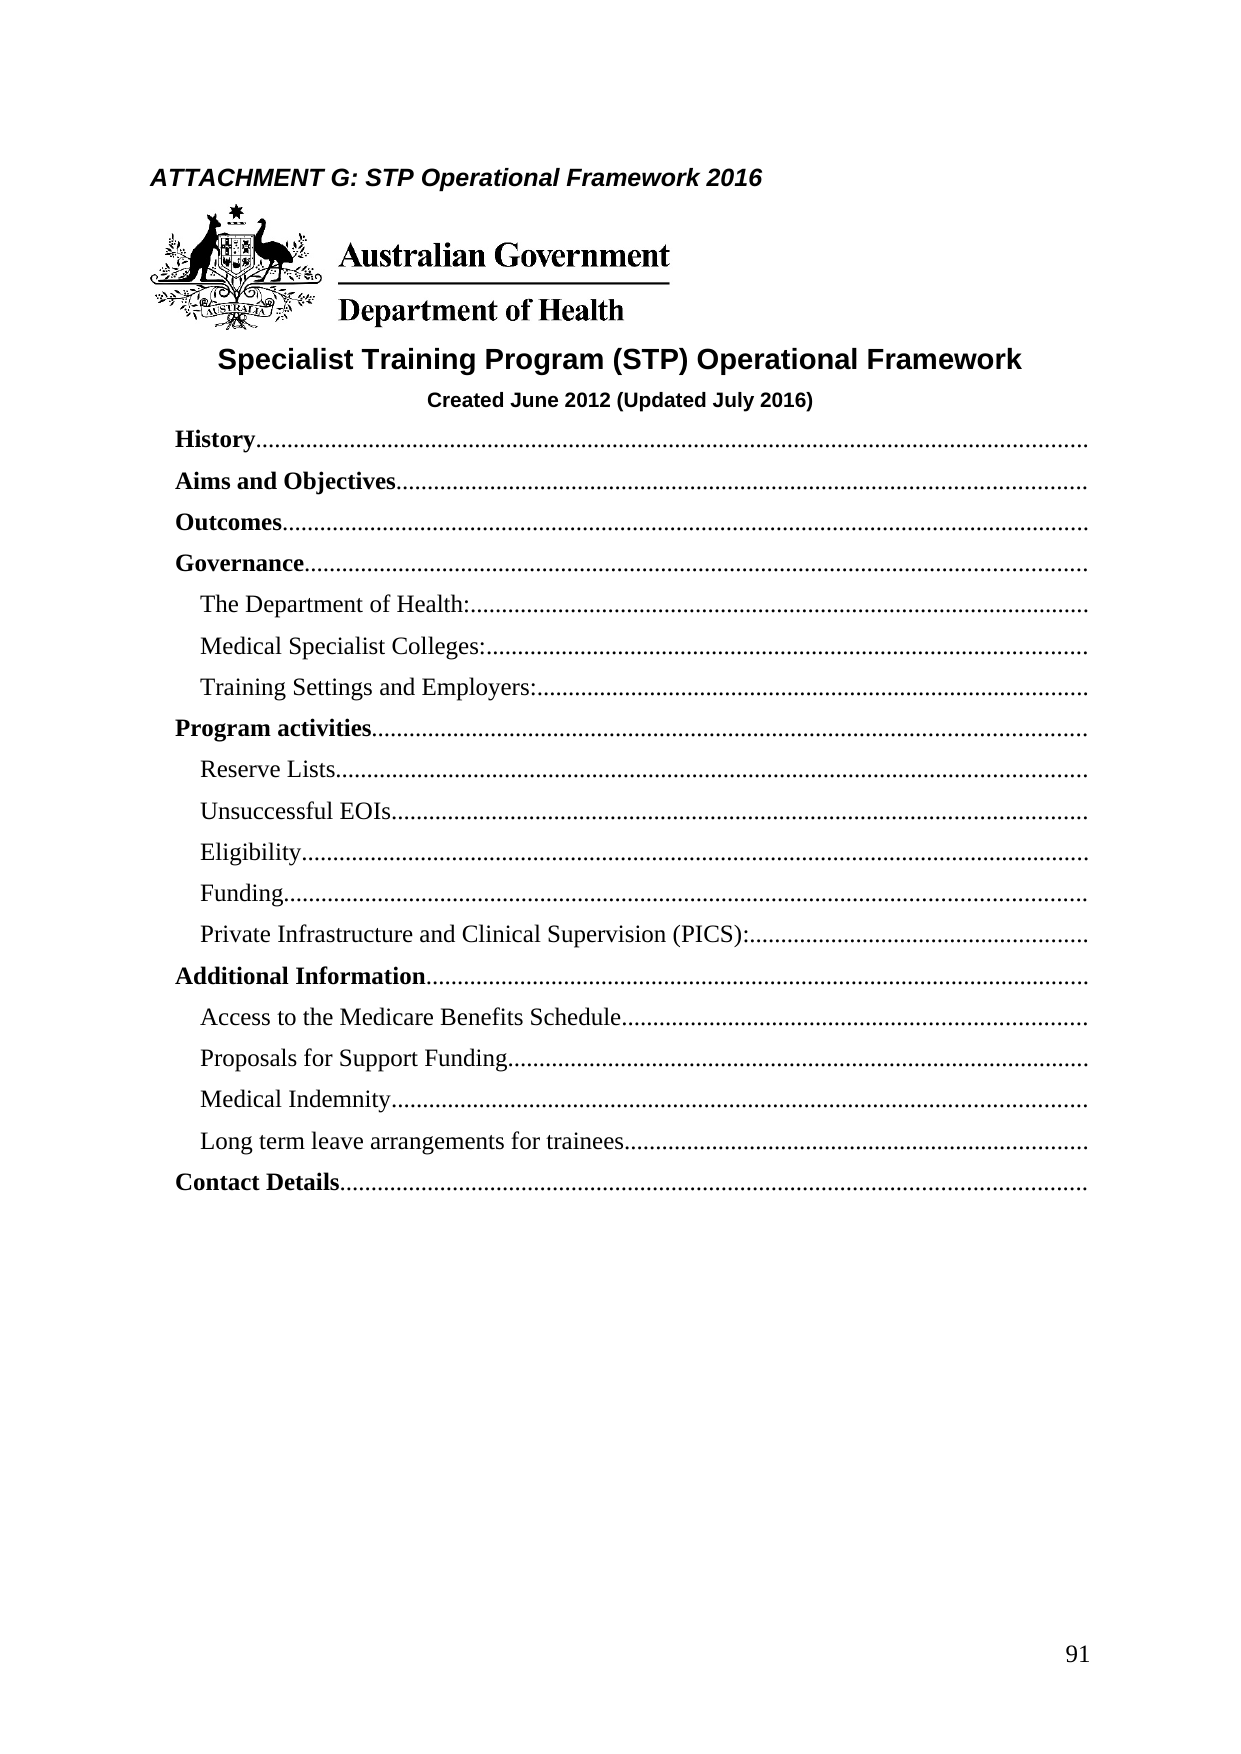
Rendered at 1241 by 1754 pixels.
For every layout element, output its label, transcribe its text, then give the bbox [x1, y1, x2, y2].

text Governance [175, 548, 1090, 577]
text Long term leave arrangements for trainees [200, 1126, 1090, 1154]
text Private Infrastructure and Clinical Supervision (PICS): [200, 919, 1090, 948]
text Created June 2012 (Updated July 2016) [150, 388, 1090, 412]
text Aims and Objectives [175, 466, 1090, 494]
text Specialist Training Program (STP) Operational Framework [150, 342, 1090, 376]
text Outcomes [175, 507, 1090, 536]
text Unsuccessful EOIs [200, 796, 1090, 824]
text Eligibility [200, 837, 1090, 866]
text Proposals for Support Funding [200, 1043, 1090, 1072]
text Training Settings and Employers: [200, 672, 1090, 701]
text Access to the Medicare Benefits Schedule [200, 1002, 1090, 1031]
text Funding [200, 878, 1090, 907]
text The Department of Health: [200, 589, 1090, 618]
text Reserve Lists [200, 754, 1090, 783]
text Additional Information [175, 961, 1090, 989]
text Medical Specialist Colleges: [200, 631, 1090, 659]
text History [175, 424, 1090, 453]
text Medical Indemnity [200, 1084, 1090, 1113]
text Program activities [175, 713, 1090, 742]
text Contact Details [175, 1167, 1090, 1196]
subtitle ATTACHMENT G: STP Operational Framework 2016 [150, 162, 1090, 191]
picture [150, 203, 674, 330]
